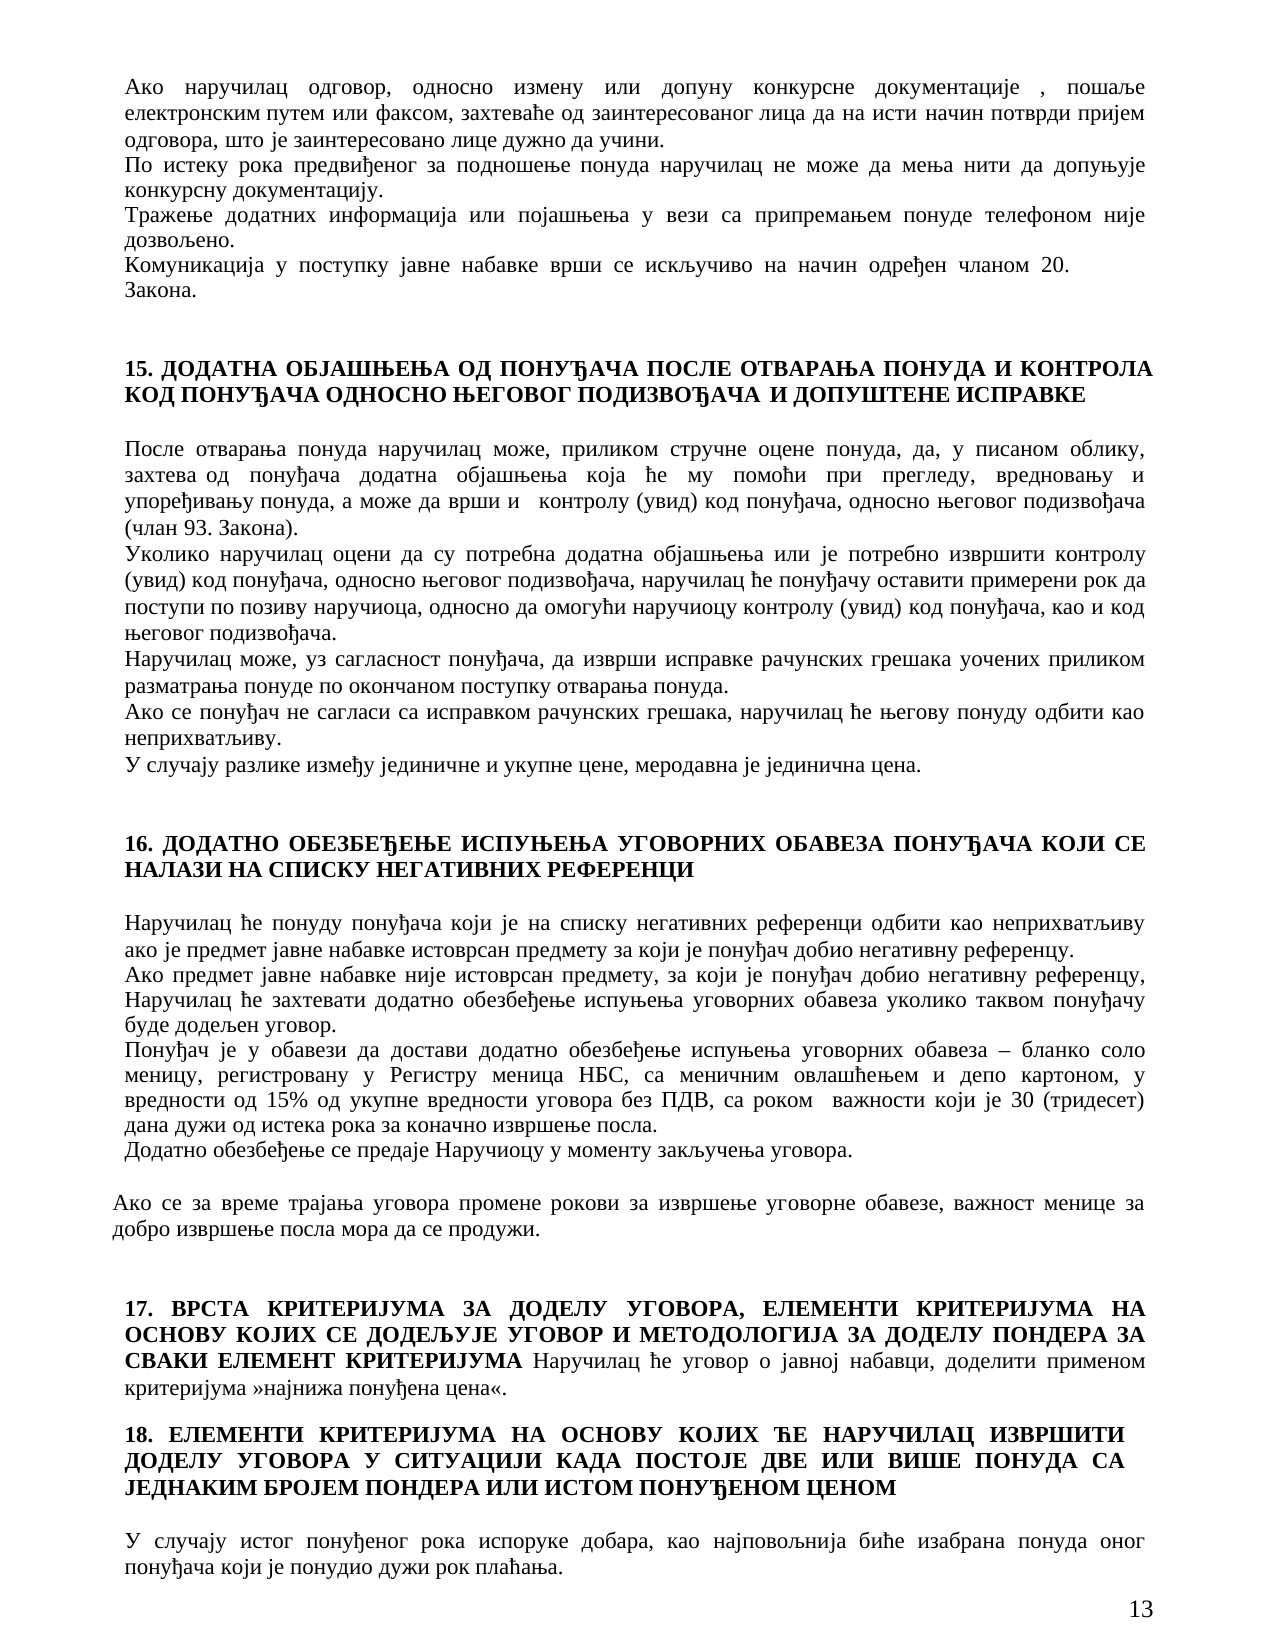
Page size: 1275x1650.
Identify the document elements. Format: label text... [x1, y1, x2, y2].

text 16. ДОДАТНО ОБЕЗБЕЂЕЊЕ ИСПУЊЕЊА УГОВОРНИХ ОБАВЕЗА ПОНУЂАЧА КОЈИ СЕ НАЛАЗИ НА СПИСКУ НЕГАТИВНИХ РЕФЕРЕНЦИ [124, 830, 1146, 883]
text 15. ДОДАТНА ОБЈАШЊЕЊА ОД ПОНУЂАЧА ПОСЛЕ ОТВАРАЊА ПОНУДА И КОНТРОЛА КОД ПОНУЂАЧА ОДНОСНО ЊЕГОВОГ ПОДИЗВОЂАЧА И ДОПУШТЕНЕ ИСПРАВКЕ [124, 355, 1153, 408]
text Понуђач је у обавези да достави додатно обезбеђење испуњења уговорних обавеза – бланко соло меницу, регистровану у Регистру меница НБС, са меничним овлашћењем и депо картоном, у вредности од 15% од укупне вредности уговора без ПДВ, са роком важности који је 30 (тридесет) дана дужи од истека рока за коначно извршење посла. [124, 1037, 1146, 1137]
text По истеку рока предвиђеног за подношење понуда наручилац не може да мења нити да допуњује конкурсну документацију. [124, 152, 1146, 202]
text У случају разлике између јединичне и укупне цене, меродавна је јединична цена. [124, 751, 998, 777]
text Додатно обезбеђење се предаје Наручиоцу у моменту закључења уговора. [124, 1137, 888, 1162]
text Наручилац може, уз сагласност понуђача, да изврши исправке рачунских грешака уочених приликом разматрања понуде по окончаном поступку отварања понуда. [124, 645, 1146, 698]
text Уколико наручилац оцени да су потребна додатна објашњења или је потребно извршити контролу (увид) код понуђача, односно његовог подизвођача, наручилац ће понуђачу оставити примерени рок да поступи по позиву наручиоца, односно да омогући наручиоцу контролу (увид) код понуђача, као и код његовог подизвођача. [124, 540, 1146, 645]
text 18. ЕЛЕМЕНТИ КРИТЕРИЈУМА НА ОСНОВУ КОЈИХ ЋЕ НАРУЧИЛАЦ ИЗВРШИТИ ДОДЕЛУ УГОВОРА У СИТУАЦИЈИ КАДА ПОСТОЈЕ ДВЕ ИЛИ ВИШЕ ПОНУДА СА ЈЕДНАКИМ БРОЈЕМ ПОНДЕРА ИЛИ ИСТОМ ПОНУЂЕНОМ ЦЕНОМ [124, 1421, 1125, 1500]
text 17. ВРСТА КРИТЕРИЈУМА ЗА ДОДЕЛУ УГОВОРА, ЕЛЕМЕНТИ КРИТЕРИЈУМА НА ОСНОВУ КОЈИХ СЕ ДОДЕЉУЈЕ УГОВОР И МЕТОДОЛОГИЈА ЗА ДОДЕЛУ ПОНДЕРА ЗА СВАКИ ЕЛЕМЕНТ КРИТЕРИЈУМА Наручилац ће уговор о јавној набавци, доделити применом критеријума »најнижа понуђена цена«. [124, 1294, 1146, 1400]
text После отварања понуда наручилац може, приликом стручне оцене понуда, да, у писаном облику, захтева од понуђача додатна објашњења која ће му помоћи при прегледу, вредновању и упоређивању понуда, а може да врши и контролу (увид) код понуђача, односно његовог подизвођача (члан 93. Закона). [124, 434, 1146, 540]
text Наручилац ће понуду понуђача који је на списку негативних референци одбити као неприхватљиву ако је предмет јавне набавке истоврсан предмету за који је понуђач добио негативну референцу. [124, 909, 1146, 962]
text Ако предмет јавне набавке није истоврсан предмету, за који је понуђач добио негативну референцу, Наручилац ће захтевати додатно обезбеђење испуњења уговорних обавеза уколико таквом понуђачу буде додељен уговор. [124, 962, 1146, 1037]
text Ако се понуђач не сагласи са исправком рачунских грешака, наручилац ће његову понуду одбити као неприхватљиву. [124, 698, 1145, 751]
text У случају истог понуђеног рока испоруке добара, као најповољнија биће изабрана понуда оног понуђача који је понудио дужи рок плаћања. [124, 1527, 1146, 1579]
text Тражење додатних информација или појашњења у вези са припремањем понуде телефоном није дозвољено. [124, 202, 1146, 252]
text Комуникација у поступку јавне набавке врши се искључиво на начин одређен чланом 20. Закона. [124, 252, 1071, 302]
text Ако наручилац одговор, односно измену или допуну конкурсне документације , пошаље електронским путем или факсом, захтеваће од заинтересованог лица да на исти начин потврди пријем одговора, што је заинтересовано лице дужно да учини. [124, 73, 1146, 152]
text Ако се за време трајања уговора промене рокови за извршење уговорне обавезе, важност менице за добро извршење посла мора да се продужи. [112, 1189, 1146, 1242]
